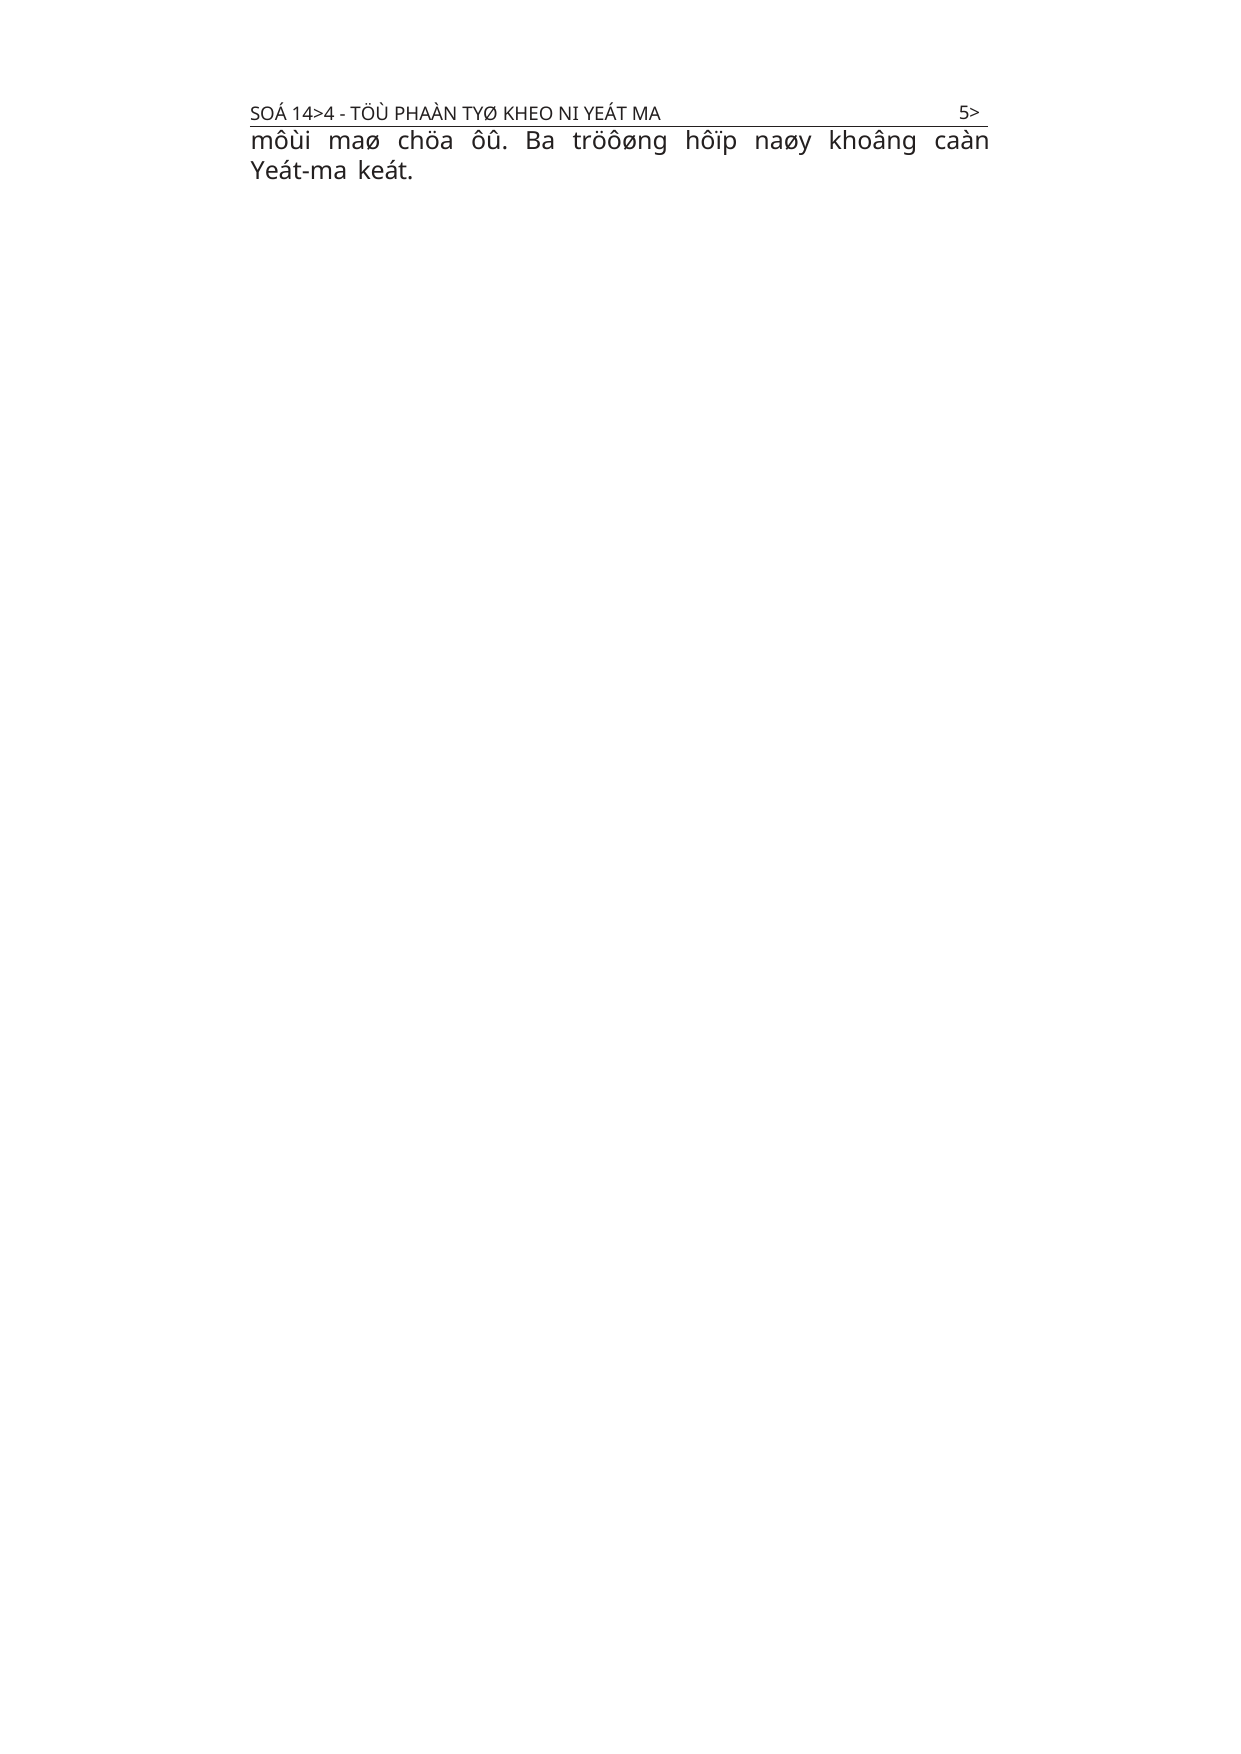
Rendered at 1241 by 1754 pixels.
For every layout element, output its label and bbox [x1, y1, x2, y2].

text [250, 125, 990, 187]
